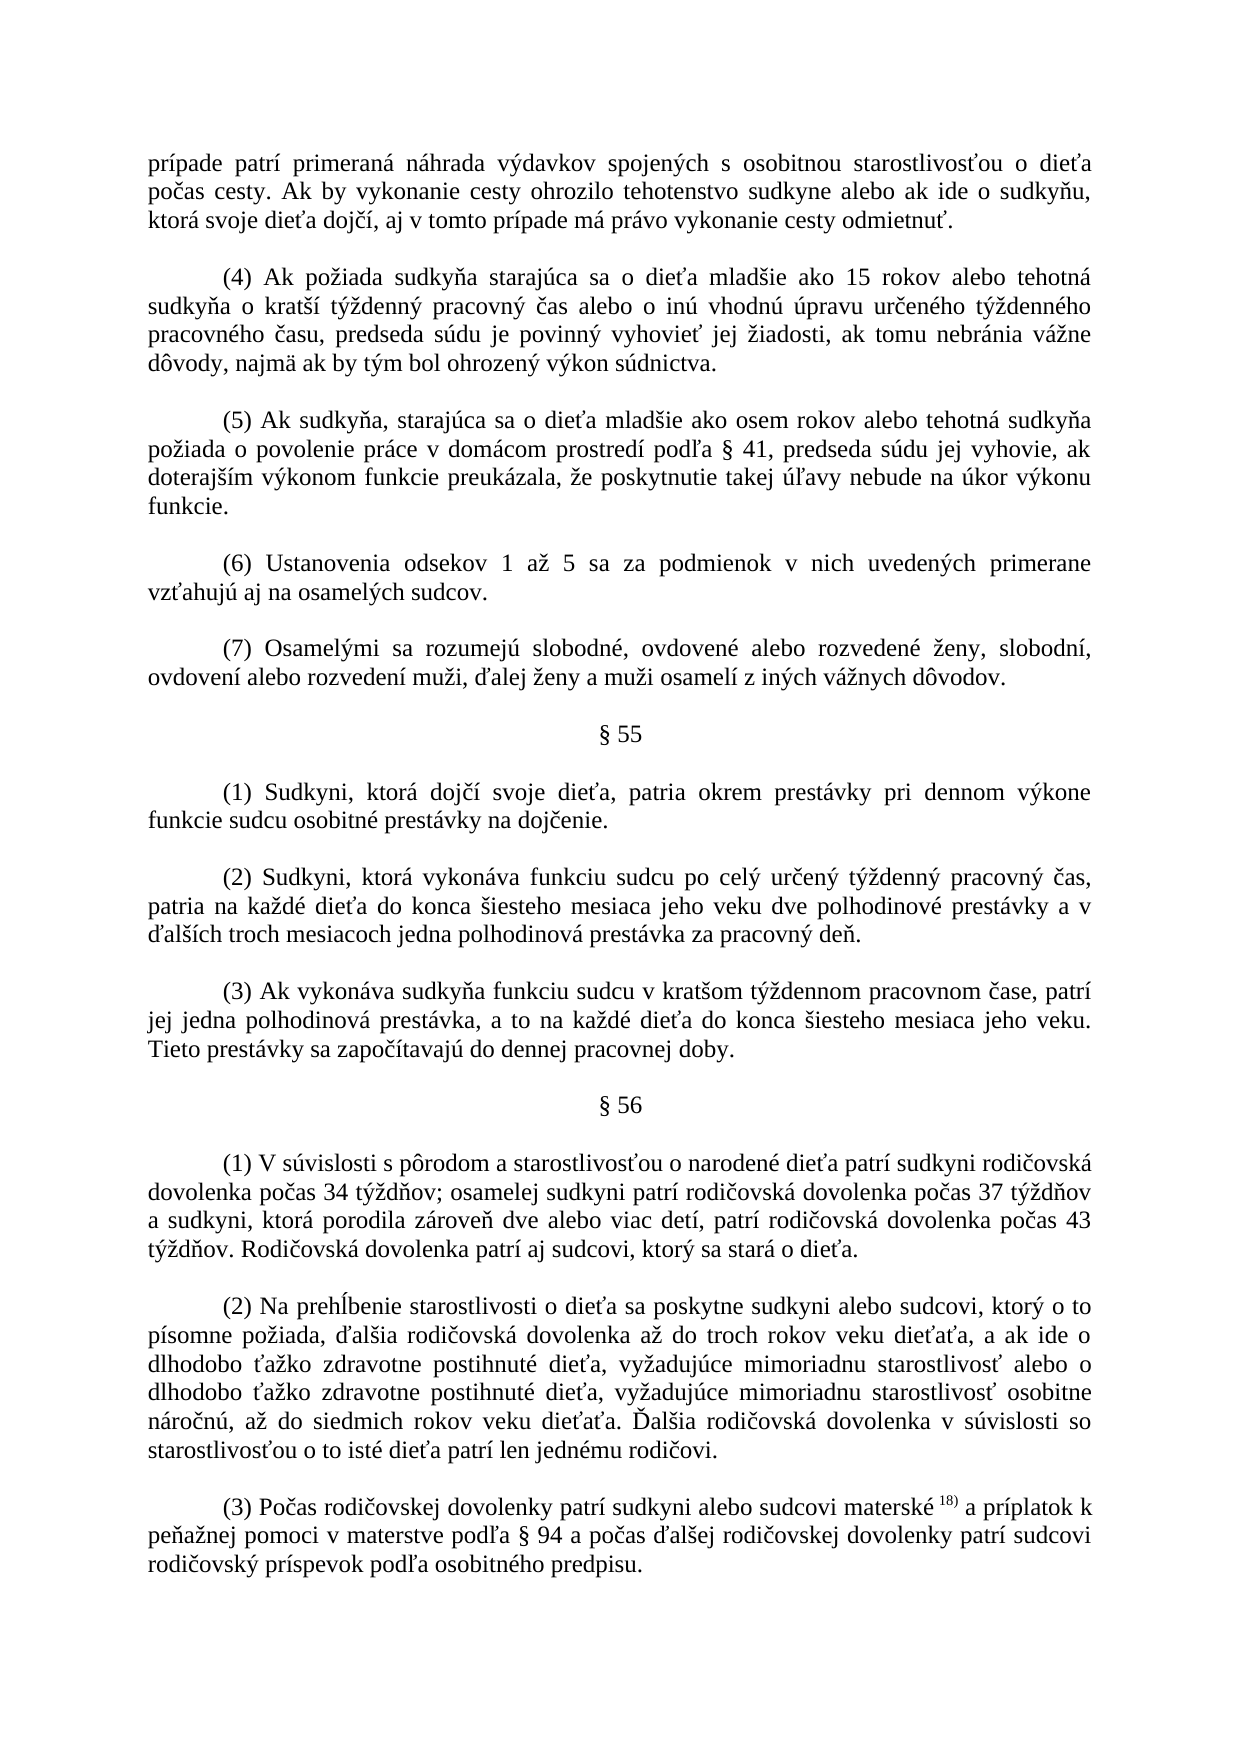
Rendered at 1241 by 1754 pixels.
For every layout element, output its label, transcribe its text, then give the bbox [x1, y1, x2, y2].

text (1) V súvislosti s pôrodom a starostlivosťou o narodené dieťa patrí sudkyni rodičovská dovolenka počas 34 týždňov; osamelej sudkyni patrí rodičovská dovolenka počas 37 týždňov a sudkyni, ktorá porodila zároveň dve alebo viac detí, patrí rodičovská dovolenka počas 43 týždňov. Rodičovská dovolenka patrí aj sudcovi, ktorý sa stará o dieťa. [148, 1148, 1092, 1263]
text (7) Osamelými sa rozumejú slobodné, ovdovené alebo rozvedené ženy, slobodní, ovdovení alebo rozvedení muži, ďalej ženy a muži osamelí z iných vážnych dôvodov. [148, 633, 1092, 691]
text (1) Sudkyni, ktorá dojčí svoje dieťa, patria okrem prestávky pri dennom výkone funkcie sudcu osobitné prestávky na dojčenie. [148, 777, 1092, 834]
text (4) Ak požiada sudkyňa starajúca sa o dieťa mladšie ako 15 rokov alebo tehotná sudkyňa o kratší týždenný pracovný čas alebo o inú vhodnú úpravu určeného týždenného pracovného času, predseda súdu je povinný vyhovieť jej žiadosti, ak tomu nebránia vážne dôvody, najmä ak by tým bol ohrozený výkon súdnictva. [148, 262, 1092, 377]
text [148, 148, 1092, 234]
text § 56 [148, 1091, 1092, 1119]
text (3) Počas rodičovskej dovolenky patrí sudkyni alebo sudcovi materské 18) a príplatok k peňažnej pomoci v materstve podľa § 94 a počas ďalšej rodičovskej dovolenky patrí sudcovi rodičovský príspevok podľa osobitného predpisu. [148, 1492, 1092, 1578]
text (3) Ak vykonáva sudkyňa funkciu sudcu v kratšom týždennom pracovnom čase, patrí jej jedna polhodinová prestávka, a to na každé dieťa do konca šiesteho mesiaca jeho veku. Tieto prestávky sa započítavajú do dennej pracovnej doby. [148, 976, 1092, 1063]
text (2) Sudkyni, ktorá vykonáva funkciu sudcu po celý určený týždenný pracovný čas, patria na každé dieťa do konca šiesteho mesiaca jeho veku dve polhodinové prestávky a v ďalších troch mesiacoch jedna polhodinová prestávka za pracovný deň. [148, 862, 1092, 948]
text (6) Ustanovenia odsekov 1 až 5 sa za podmienok v nich uvedených primerane vzťahujú aj na osamelých sudcov. [148, 548, 1092, 606]
text (5) Ak sudkyňa, starajúca sa o dieťa mladšie ako osem rokov alebo tehotná sudkyňa požiada o povolenie práce v domácom prostredí podľa § 41, predseda súdu jej vyhovie, ak doterajším výkonom funkcie preukázala, že poskytnutie takej úľavy nebude na úkor výkonu funkcie. [148, 405, 1092, 520]
text § 55 [148, 719, 1092, 748]
text (2) Na prehĺbenie starostlivosti o dieťa sa poskytne sudkyni alebo sudcovi, ktorý o to písomne požiada, ďalšia rodičovská dovolenka až do troch rokov veku dieťaťa, a ak ide o dlhodobo ťažko zdravotne postihnuté dieťa, vyžadujúce mimoriadnu starostlivosť alebo o dlhodobo ťažko zdravotne postihnuté dieťa, vyžadujúce mimoriadnu starostlivosť osobitne náročnú, až do siedmich rokov veku dieťaťa. Ďalšia rodičovská dovolenka v súvislosti so starostlivosťou o to isté dieťa patrí len jednému rodičovi. [148, 1291, 1092, 1464]
